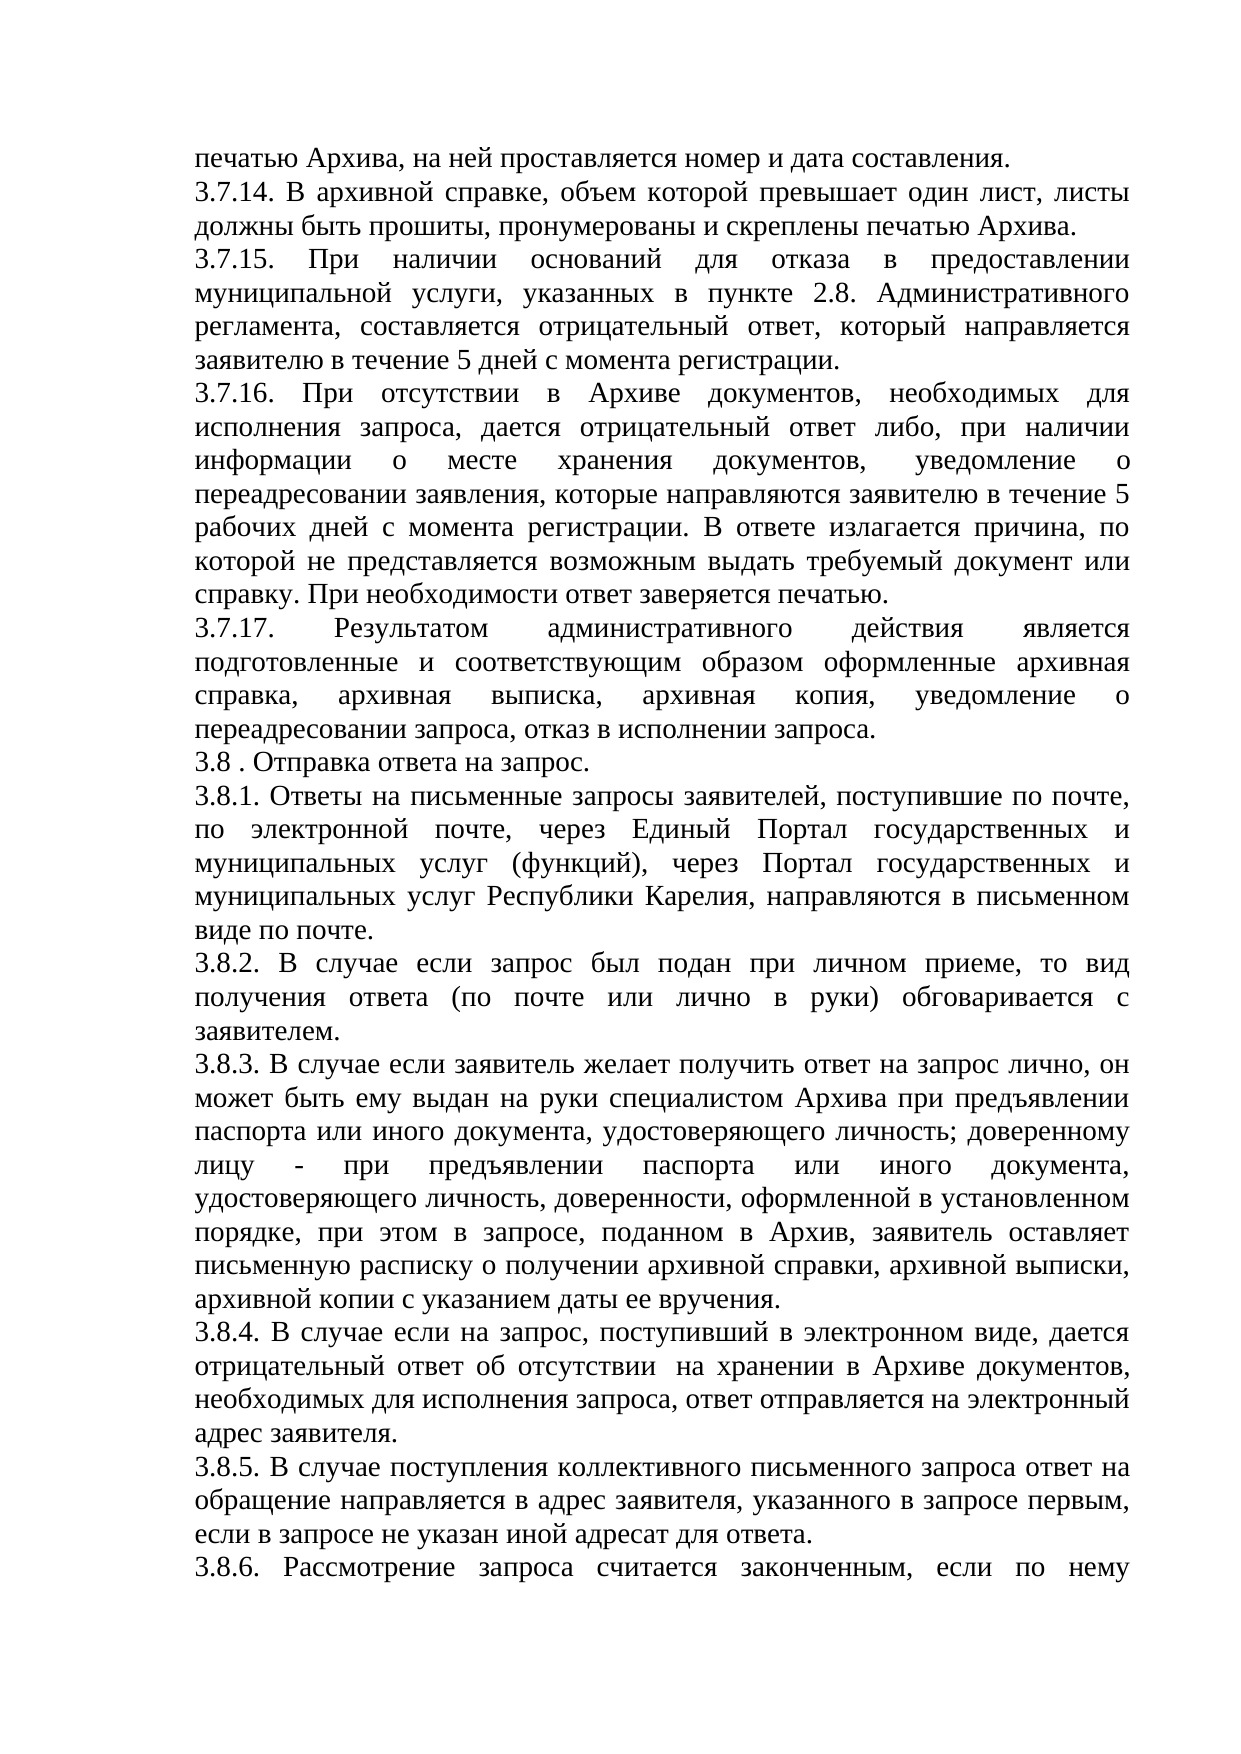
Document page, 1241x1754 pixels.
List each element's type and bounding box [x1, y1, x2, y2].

table_header [176, 118, 1149, 1620]
